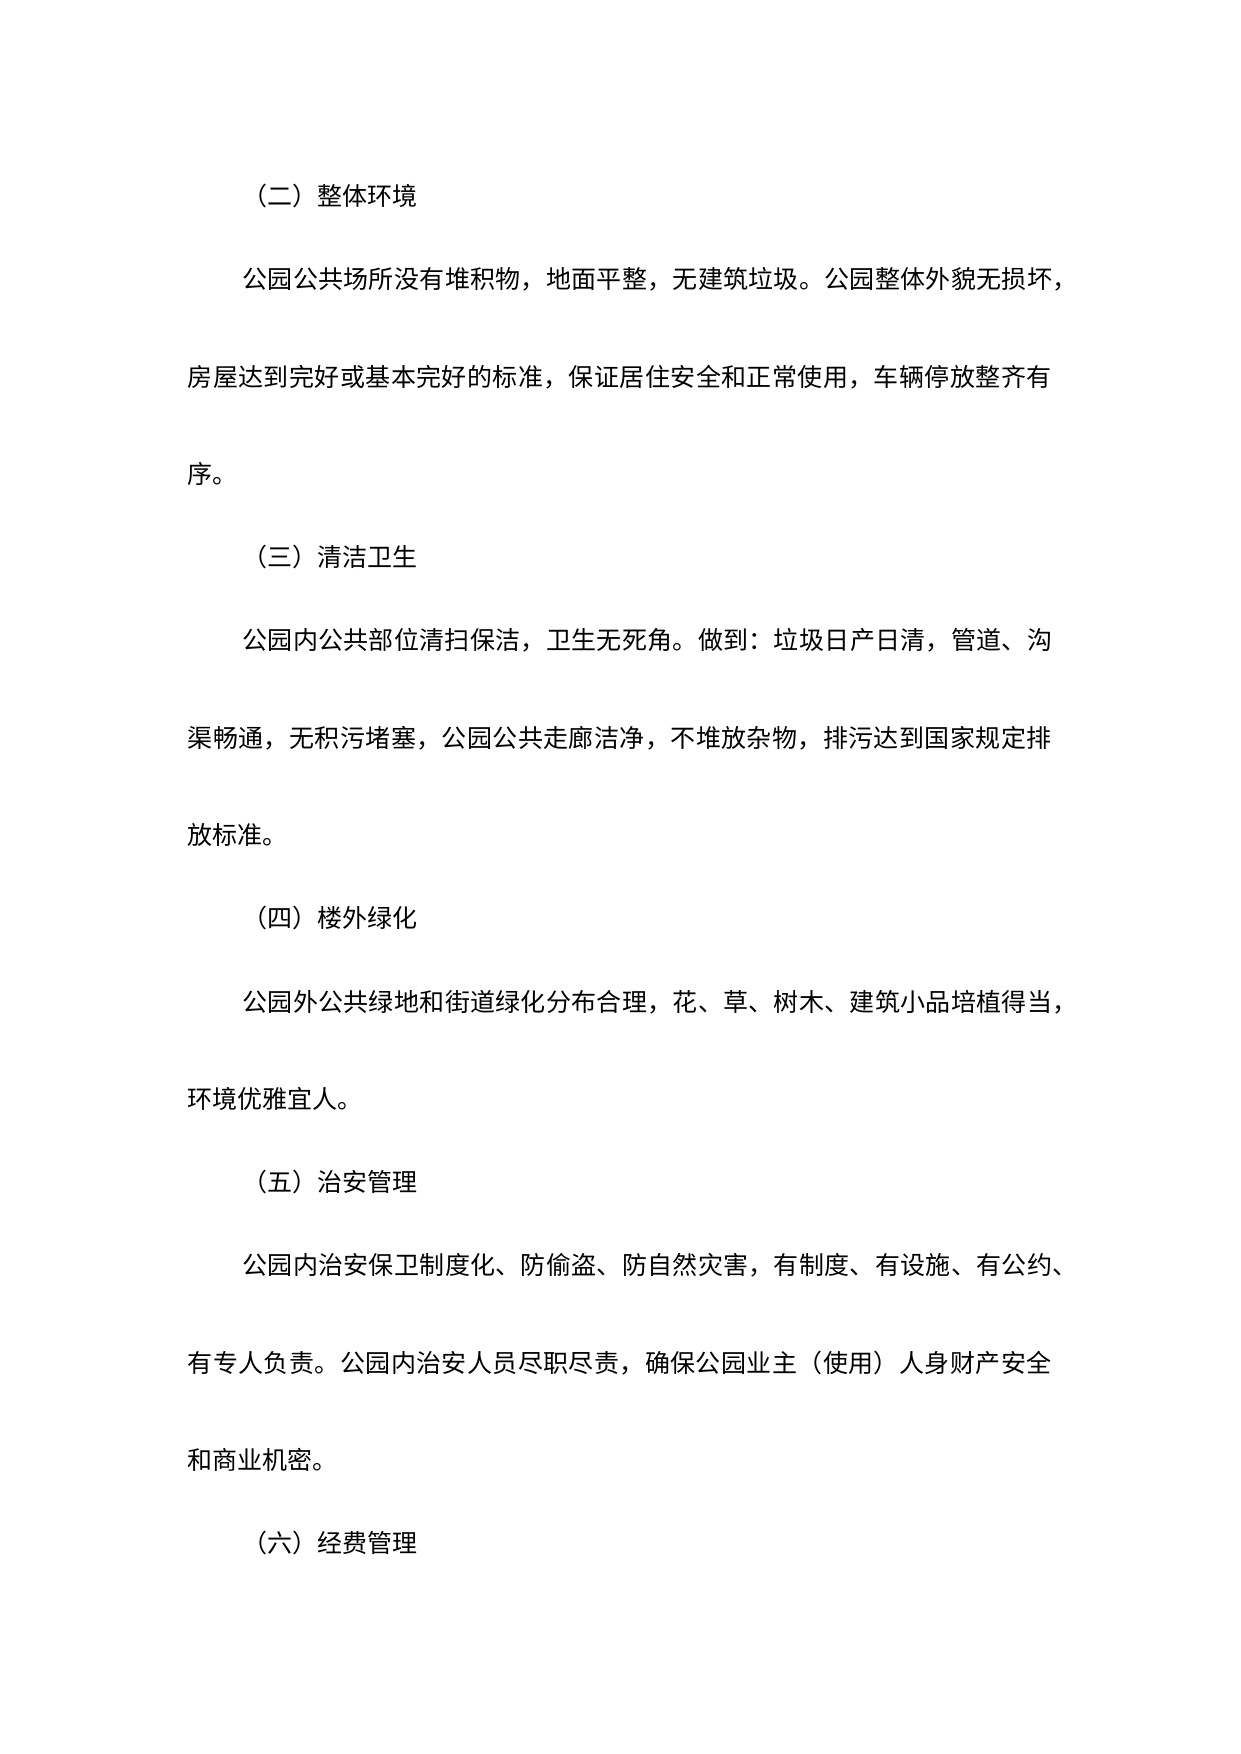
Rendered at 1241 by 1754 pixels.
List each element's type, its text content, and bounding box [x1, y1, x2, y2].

text （二）整体环境 [187, 162, 1053, 227]
text 公园内公共部位清扫保洁，卫生无死角。做到：垃圾日产日清，管道、沟渠畅通，无积污堵塞，公园公共走廊洁净，不堆放杂物，排污达到国家规定排放标准。 [187, 606, 1053, 866]
text （三）清洁卫生 [187, 523, 1053, 588]
text 公园外公共绿地和街道绿化分布合理，花、草、树木、建筑小品培植得当，环境优雅宜人。 [187, 968, 1053, 1130]
text （四）楼外绿化 [187, 884, 1053, 949]
text 公园公共场所没有堆积物，地面平整，无建筑垃圾。公园整体外貌无损坏，房屋达到完好或基本完好的标准，保证居住安全和正常使用，车辆停放整齐有序。 [187, 245, 1053, 505]
text 公园内治安保卫制度化、防偷盗、防自然灾害，有制度、有设施、有公约、有专人负责。公园内治安人员尽职尽责，确保公园业主（使用）人身财产安全和商业机密。 [187, 1231, 1053, 1491]
text （五）治安管理 [187, 1148, 1053, 1213]
text （六）经费管理 [187, 1509, 1053, 1574]
